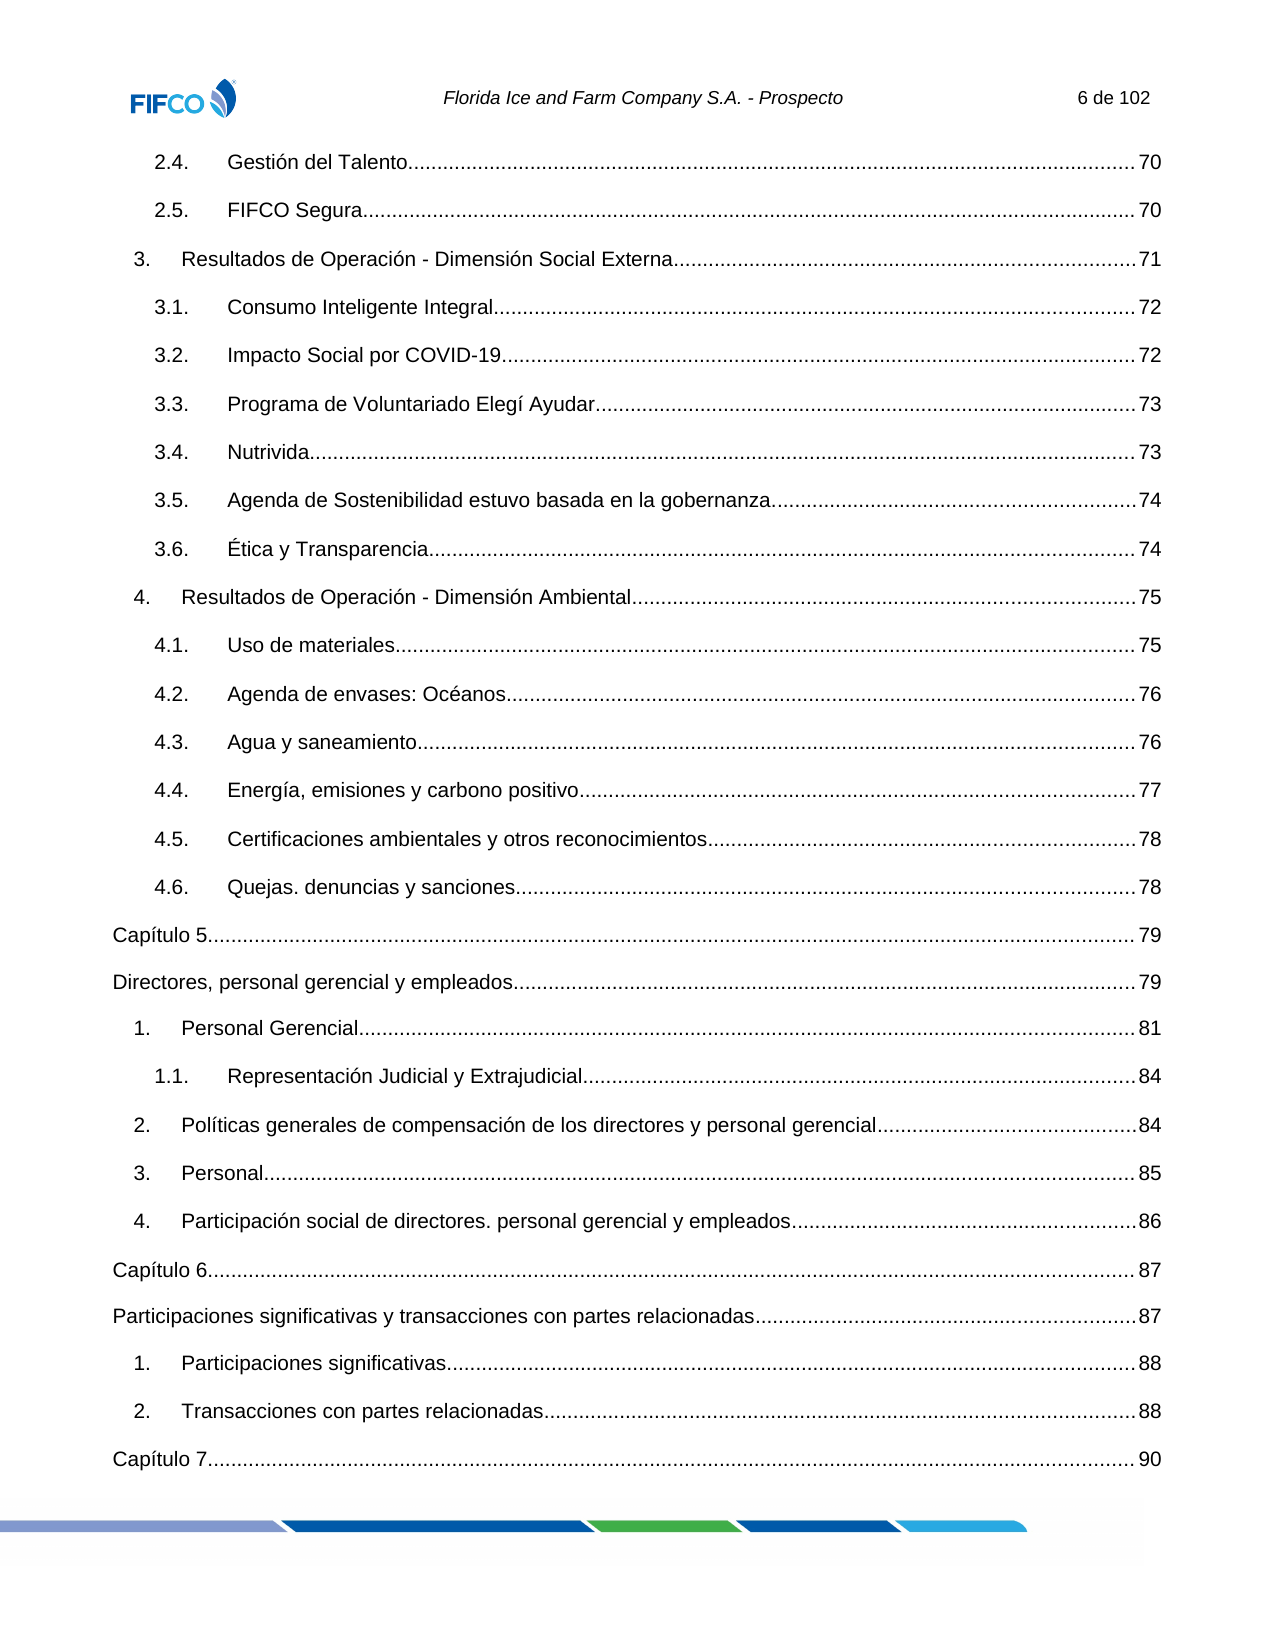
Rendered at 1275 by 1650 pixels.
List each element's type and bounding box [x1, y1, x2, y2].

picture [123, 73, 243, 122]
picture [0, 1498, 1144, 1566]
